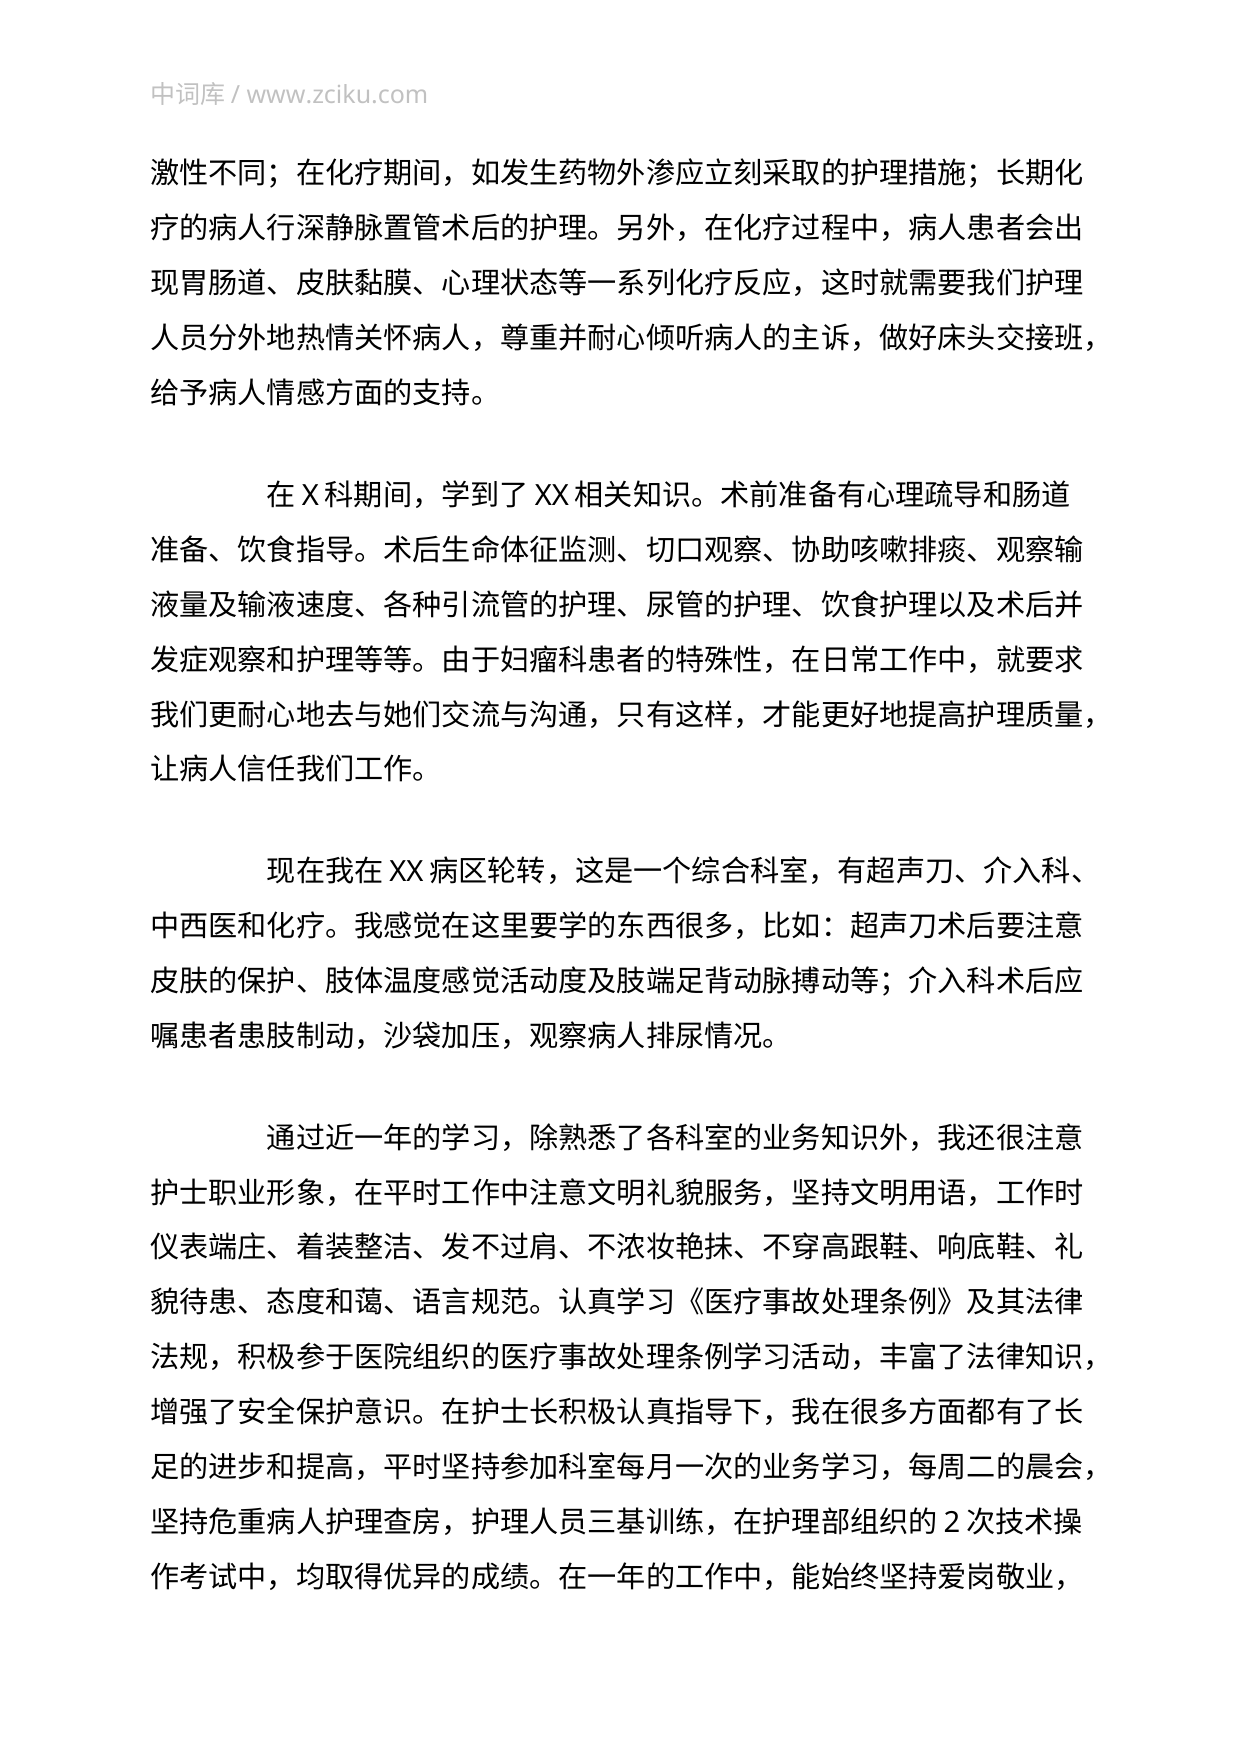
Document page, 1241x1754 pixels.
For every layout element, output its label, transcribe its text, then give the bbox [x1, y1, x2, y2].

text 现在我在XX病区轮转，这是一个综合科室，有超声刀、介入科、中西医和化疗。我感觉在这里要学的东西很多，比如：超声刀术后要注意皮肤的保护、肢体温度感觉活动度及肢端足背动脉搏动等；介入科术后应嘱患者患肢制动，沙袋加压，观察病人排尿情况。 [150, 848, 1090, 1055]
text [150, 150, 1090, 412]
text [150, 1114, 1090, 1596]
text 在X科期间，学到了XX相关知识。术前准备有心理疏导和肠道准备、饮食指导。术后生命体征监测、切口观察、协助咳嗽排痰、观察输液量及输液速度、各种引流管的护理、尿管的护理、饮食护理以及术后并发症观察和护理等等。由于妇瘤科患者的特殊性，在日常工作中，就要求我们更耐心地去与她们交流与沟通，只有这样，才能更好地提高护理质量，让病人信任我们工作。 [150, 471, 1090, 788]
